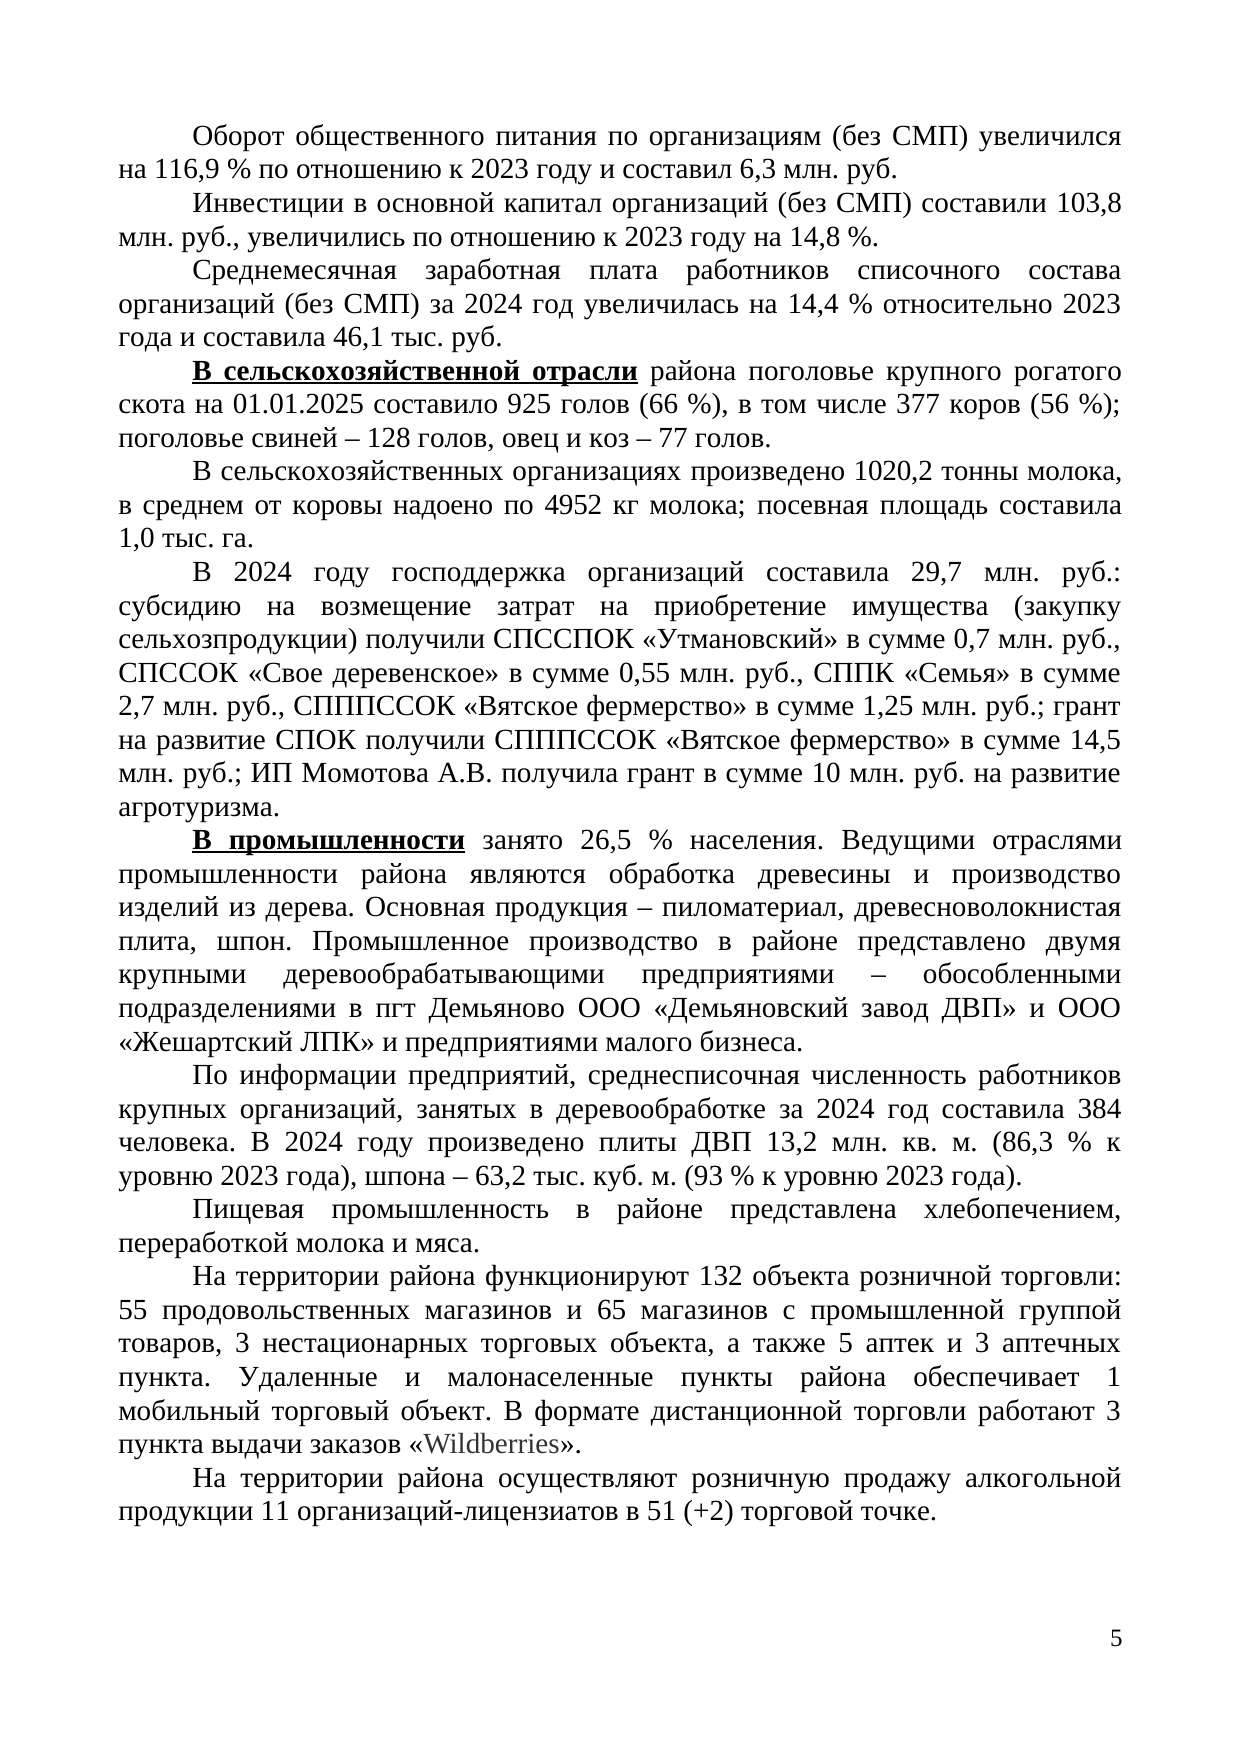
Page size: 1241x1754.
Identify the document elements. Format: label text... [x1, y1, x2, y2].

text Инвестиции в основной капитал организаций (без СМП) составили 103,8 млн. руб., увеличились по отношению к 2023 году на 14,8 %. [118, 185, 1122, 252]
text Оборот общественного питания по организациям (без СМП) увеличился на 116,9 % по отношению к 2023 году и составил 6,3 млн. руб. [118, 118, 1122, 185]
text По информации предприятий, среднесписочная численность работников крупных организаций, занятых в деревообработке за 2024 год составила 384 человека. В 2024 году произведено плиты ДВП 13,2 млн. кв. м. (86,3 % к уровню 2023 года), шпона – 63,2 тыс. куб. м. (93 % к уровню 2023 года). [118, 1057, 1122, 1191]
text На территории района осуществляют розничную продажу алкогольной продукции 11 организаций-лицензиатов в 51 (+2) торговой точке. [118, 1460, 1122, 1527]
text В 2024 году господдержка организаций составила 29,7 млн. руб.: субсидию на возмещение затрат на приобретение имущества (закупку сельхозпродукции) получили СПССПОК «Утмановский» в сумме 0,7 млн. руб., СПССОК «Свое деревенское» в сумме 0,55 млн. руб., СППК «Семья» в сумме 2,7 млн. руб., СПППССОК «Вятское фермерство» в сумме 1,25 млн. руб.; грант на развитие СПОК получили СПППССОК «Вятское фермерство» в сумме 14,5 млн. руб.; ИП Момотова А.В. получила грант в сумме 10 млн. руб. на развитие агротуризма. [118, 554, 1122, 822]
text Среднемесячная заработная плата работников списочного состава организаций (без СМП) за 2024 год увеличилась на 14,4 % относительно 2023 года и составила 46,1 тыс. руб. [118, 252, 1122, 353]
text В промышленности занято 26,5 % населения. Ведущими отраслями промышленности района являются обработка древесины и производство изделий из дерева. Основная продукция – пиломатериал, древесноволокнистая плита, шпон. Промышленное производство в районе представлено двумя крупными деревообрабатывающими предприятиями – обособленными подразделениями в пгт Демьяново ООО «Демьяновский завод ДВП» и ООО «Жешартский ЛПК» и предприятиями малого бизнеса. [118, 822, 1122, 1057]
text Пищевая промышленность в районе представлена хлебопечением, переработкой молока и мяса. [118, 1191, 1122, 1258]
text В сельскохозяйственных организациях произведено 1020,2 тонны молока, в среднем от коровы надоено по 4952 кг молока; посевная площадь составила 1,0 тыс. га. [118, 453, 1122, 554]
text На территории района функционируют 132 объекта розничной торговли: 55 продовольственных магазинов и 65 магазинов с промышленной группой товаров, 3 нестационарных торговых объекта, а также 5 аптек и 3 аптечных пункта. Удаленные и малонаселенные пункты района обеспечивает 1 мобильный торговый объект. В формате дистанционной торговли работают 3 пункта выдачи заказов «Wildberries». [118, 1258, 1122, 1460]
text В сельскохозяйственной отрасли района поголовье крупного рогатого скота на 01.01.2025 составило 925 голов (66 %), в том числе 377 коров (56 %); поголовье свиней – 128 голов, овец и коз – 77 голов. [118, 353, 1122, 453]
